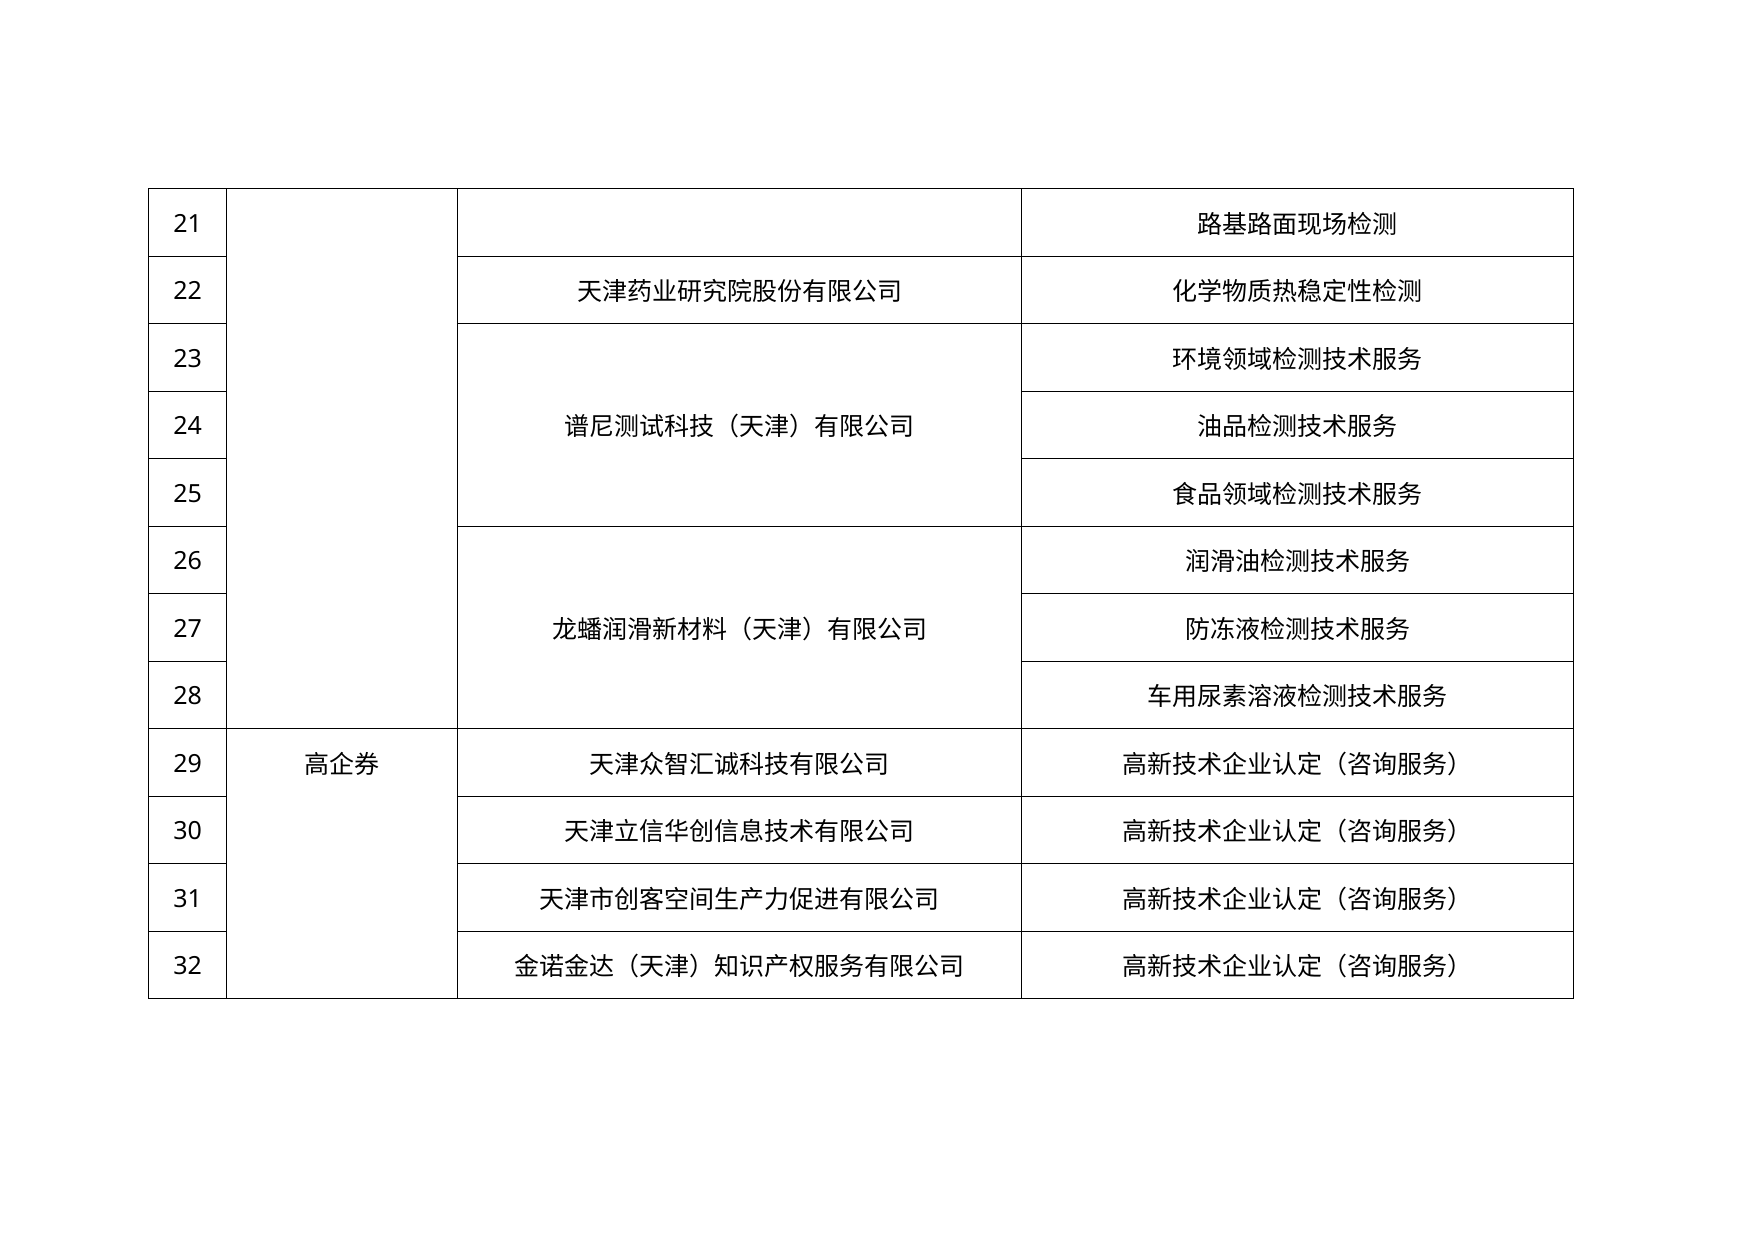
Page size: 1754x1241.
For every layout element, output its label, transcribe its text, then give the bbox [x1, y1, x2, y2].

table_cell 21 [149, 189, 226, 256]
table_cell 防冻液检测技术服务 [1022, 594, 1573, 661]
table_cell 天津立信华创信息技术有限公司 [458, 797, 1021, 863]
table_cell 27 [149, 594, 226, 661]
table_cell 油品检测技术服务 [1022, 392, 1573, 458]
table_cell 化学物质热稳定性检测 [1022, 257, 1573, 323]
table_cell 润滑油检测技术服务 [1022, 527, 1573, 593]
table_cell 天津众智汇诚科技有限公司 [458, 729, 1021, 796]
table_cell 24 [149, 392, 226, 458]
table_cell 31 [149, 864, 226, 931]
table_cell 30 [149, 797, 226, 863]
table_cell 食品领域检测技术服务 [1022, 459, 1573, 526]
table_cell 高新技术企业认定（咨询服务） [1022, 797, 1573, 863]
table_cell 23 [149, 324, 226, 391]
table_cell 25 [149, 459, 226, 526]
table_cell 32 [149, 932, 226, 998]
table_cell 谱尼测试科技（天津）有限公司 [458, 324, 1021, 526]
table_cell 26 [149, 527, 226, 593]
table_cell 天津市创客空间生产力促进有限公司 [458, 864, 1021, 931]
table_cell 天津药业研究院股份有限公司 [458, 257, 1021, 323]
table_cell 车用尿素溶液检测技术服务 [1022, 662, 1573, 728]
table_cell 龙蟠润滑新材料（天津）有限公司 [458, 527, 1021, 728]
table_cell 29 [149, 729, 226, 796]
table_cell 高企券 [227, 729, 457, 998]
table_cell 环境领域检测技术服务 [1022, 324, 1573, 391]
table_cell 金诺金达（天津）知识产权服务有限公司 [458, 932, 1021, 998]
table_cell 路基路面现场检测 [1022, 189, 1573, 256]
table_cell 高新技术企业认定（咨询服务） [1022, 729, 1573, 796]
table_cell 高新技术企业认定（咨询服务） [1022, 932, 1573, 998]
table_cell 高新技术企业认定（咨询服务） [1022, 864, 1573, 931]
table_cell 22 [149, 257, 226, 323]
table_cell 28 [149, 662, 226, 728]
